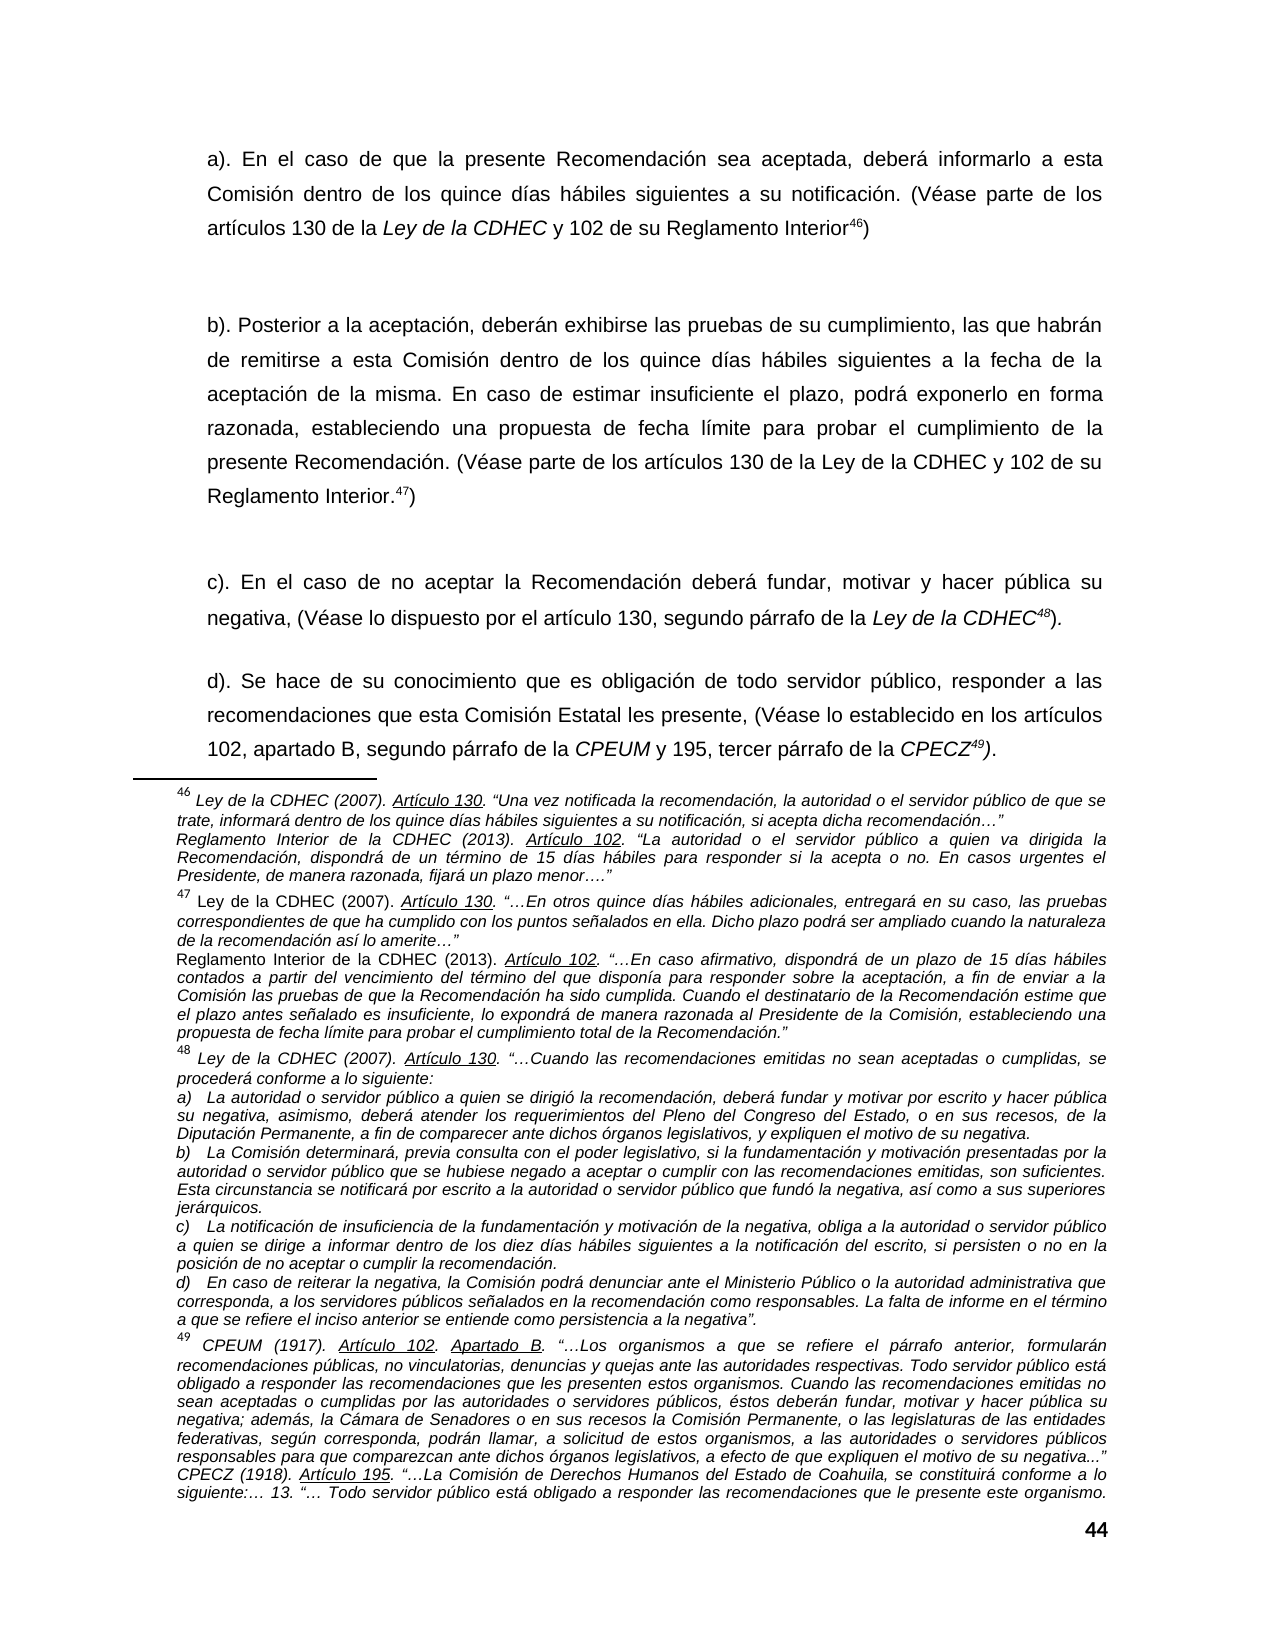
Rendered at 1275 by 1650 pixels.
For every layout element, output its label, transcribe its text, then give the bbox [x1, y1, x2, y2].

text b). Posterior a la aceptación, deberán exhibirse las pruebas de su cumplimiento, las que habrán de remitirse a esta Comisión dentro de los quince días hábiles siguientes a la fecha de la aceptación de la misma. En caso de estimar insuficiente el plazo, podrá exponerlo en forma razonada, estableciendo una propuesta de fecha límite para probar el cumplimiento de la presente Recomendación. (Véase parte de los artículos 130 de la Ley de la CDHEC y 102 de su Reglamento Interior.) [207, 313, 1104, 508]
text a). En el caso de que la presente Recomendación sea aceptada, deberá informarlo a esta Comisión dentro de los quince días hábiles siguientes a su notificación. (Véase parte de los artículos 130 de la Ley de la CDHEC y 102 de su Reglamento Interior) [207, 147, 1104, 239]
text c). En el caso de no aceptar la Recomendación deberá fundar, motivar y hacer pública su negativa, (Véase lo dispuesto por el artículo 130, segundo párrafo de la Ley de la CDHEC). [207, 570, 1104, 630]
text d). Se hace de su conocimiento que es obligación de todo servidor público, responder a las recomendaciones que esta Comisión Estatal les presente, (Véase lo establecido en los artículos 102, apartado B, segundo párrafo de la CPEUM y 195, tercer párrafo de la CPECZ). [207, 669, 1104, 761]
